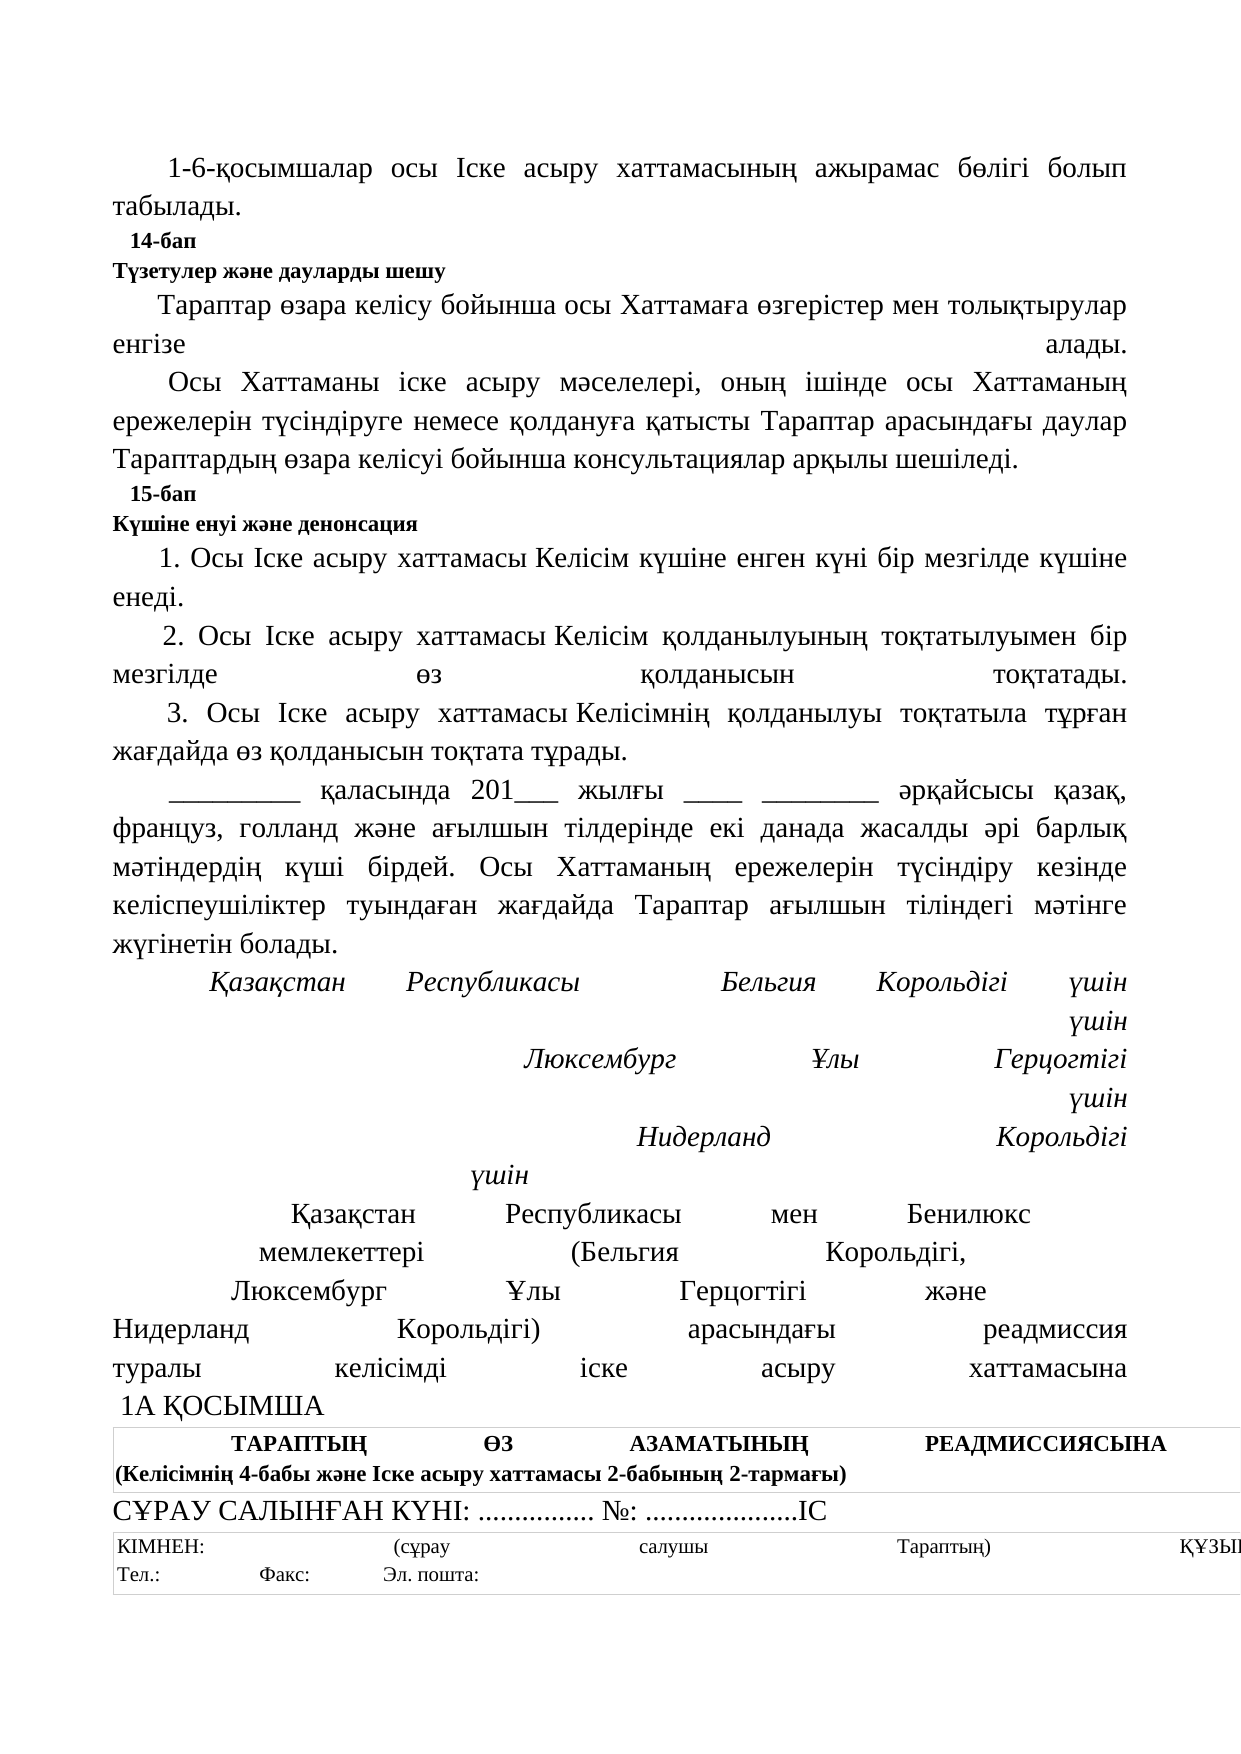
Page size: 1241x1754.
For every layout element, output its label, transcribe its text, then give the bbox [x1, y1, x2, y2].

text Қазақстан Республикасы мен Бенилюкс мемлекеттері (Бельгия Корольдігі, Люксембург Ұлы Герцогтігі және Нидерланд Корольдігі) арасындағы реадмиссия туралы келісімді іске асыру хаттамасына 1А ҚОСЫМША [112, 1196, 1128, 1422]
text СҰРАУ САЛЫНҒАН КҮНІ: ................ №: .....................ІС [112, 1493, 1128, 1527]
text _________ қаласында 201___ жылғы ____ ________ әрқайсысы қазақ, француз, голланд және ағылшын тілдерінде екі данада жасалды әрі барлық мәтіндердің күші бірдей. Осы Хаттаманың ережелерін түсіндіру кезінде келіспеушіліктер туындаған жағдайда Тараптар ағылшын тіліндегі мәтінге жүгінетін болады. [112, 772, 1128, 959]
table_header ТАРАПТЫҢ ӨЗ АЗАМАТЫНЫҢ РЕАДМИССИЯСЫНА СҰРАУ САЛУЫ (Келісімнің 4-бабы және Іске асыру хаттамасы 2-бабының 2-тармағы) [114, 1428, 1240, 1492]
text 14-бап Түзетулер және дауларды шешу [112, 227, 1128, 284]
text Қазақстан Республикасы Бельгия Корольдігі үшін үшін Люксембург Ұлы Герцогтігі үшін Нидерланд Корольдігі үшін [112, 964, 1128, 1191]
table_header КІМНЕН: (сұрау салушы Тараптың) ҚҰЗЫРЕТТІ ОРГАНЫ Тел.: Факс: Эл. пошта: [114, 1533, 1240, 1594]
text 1. Осы Іске асыру хаттамасы Келісім күшіне енген күні бір мезгілде күшіне енеді. 2. Осы Іске асыру хаттамасы Келісім қолданылуының тоқтатылуымен бір мезгілде өз қолданысын тоқтатады. 3. Осы Іске асыру хаттамасы Келісімнің қолданылуы тоқтатыла тұрған жағдайда өз қолданысын тоқтата тұрады. [112, 541, 1128, 767]
text 15-бап Күшіне енуі және денонсация [112, 480, 1128, 537]
text Тараптар өзара келісу бойынша осы Хаттамаға өзгерістер мен толықтырулар енгізе алады. Осы Хаттаманы іске асыру мәселелері, оның ішінде осы Хаттаманың ережелерін түсіндіруге немесе қолдануға қатысты Тараптар арасындағы даулар Тараптардың өзара келісуі бойынша консультациялар арқылы шешіледі. [112, 287, 1128, 475]
text 1-6-қосымшалар осы Іске асыру хаттамасының ажырамас бөлігі болып табылады. [112, 150, 1128, 222]
